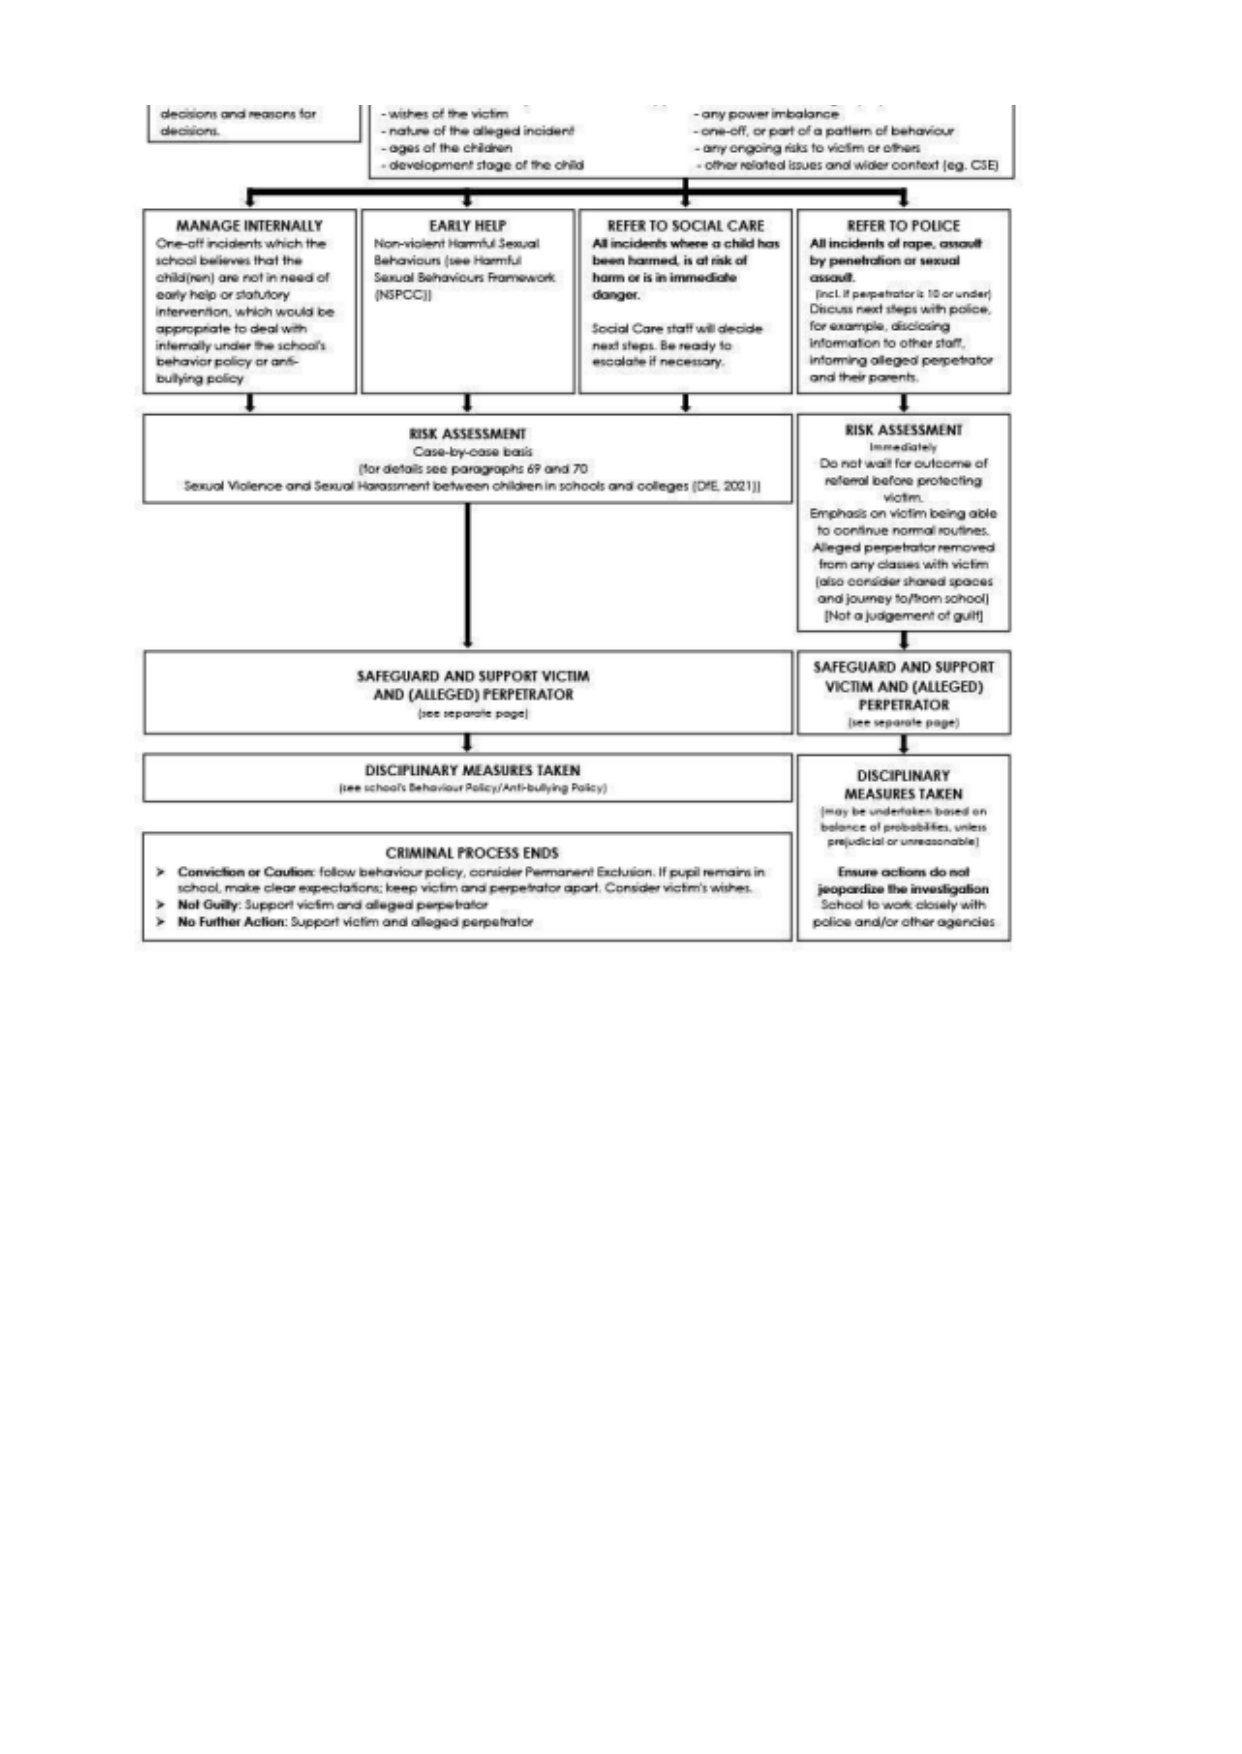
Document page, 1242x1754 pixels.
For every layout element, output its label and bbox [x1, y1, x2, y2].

picture [104, 105, 1047, 983]
